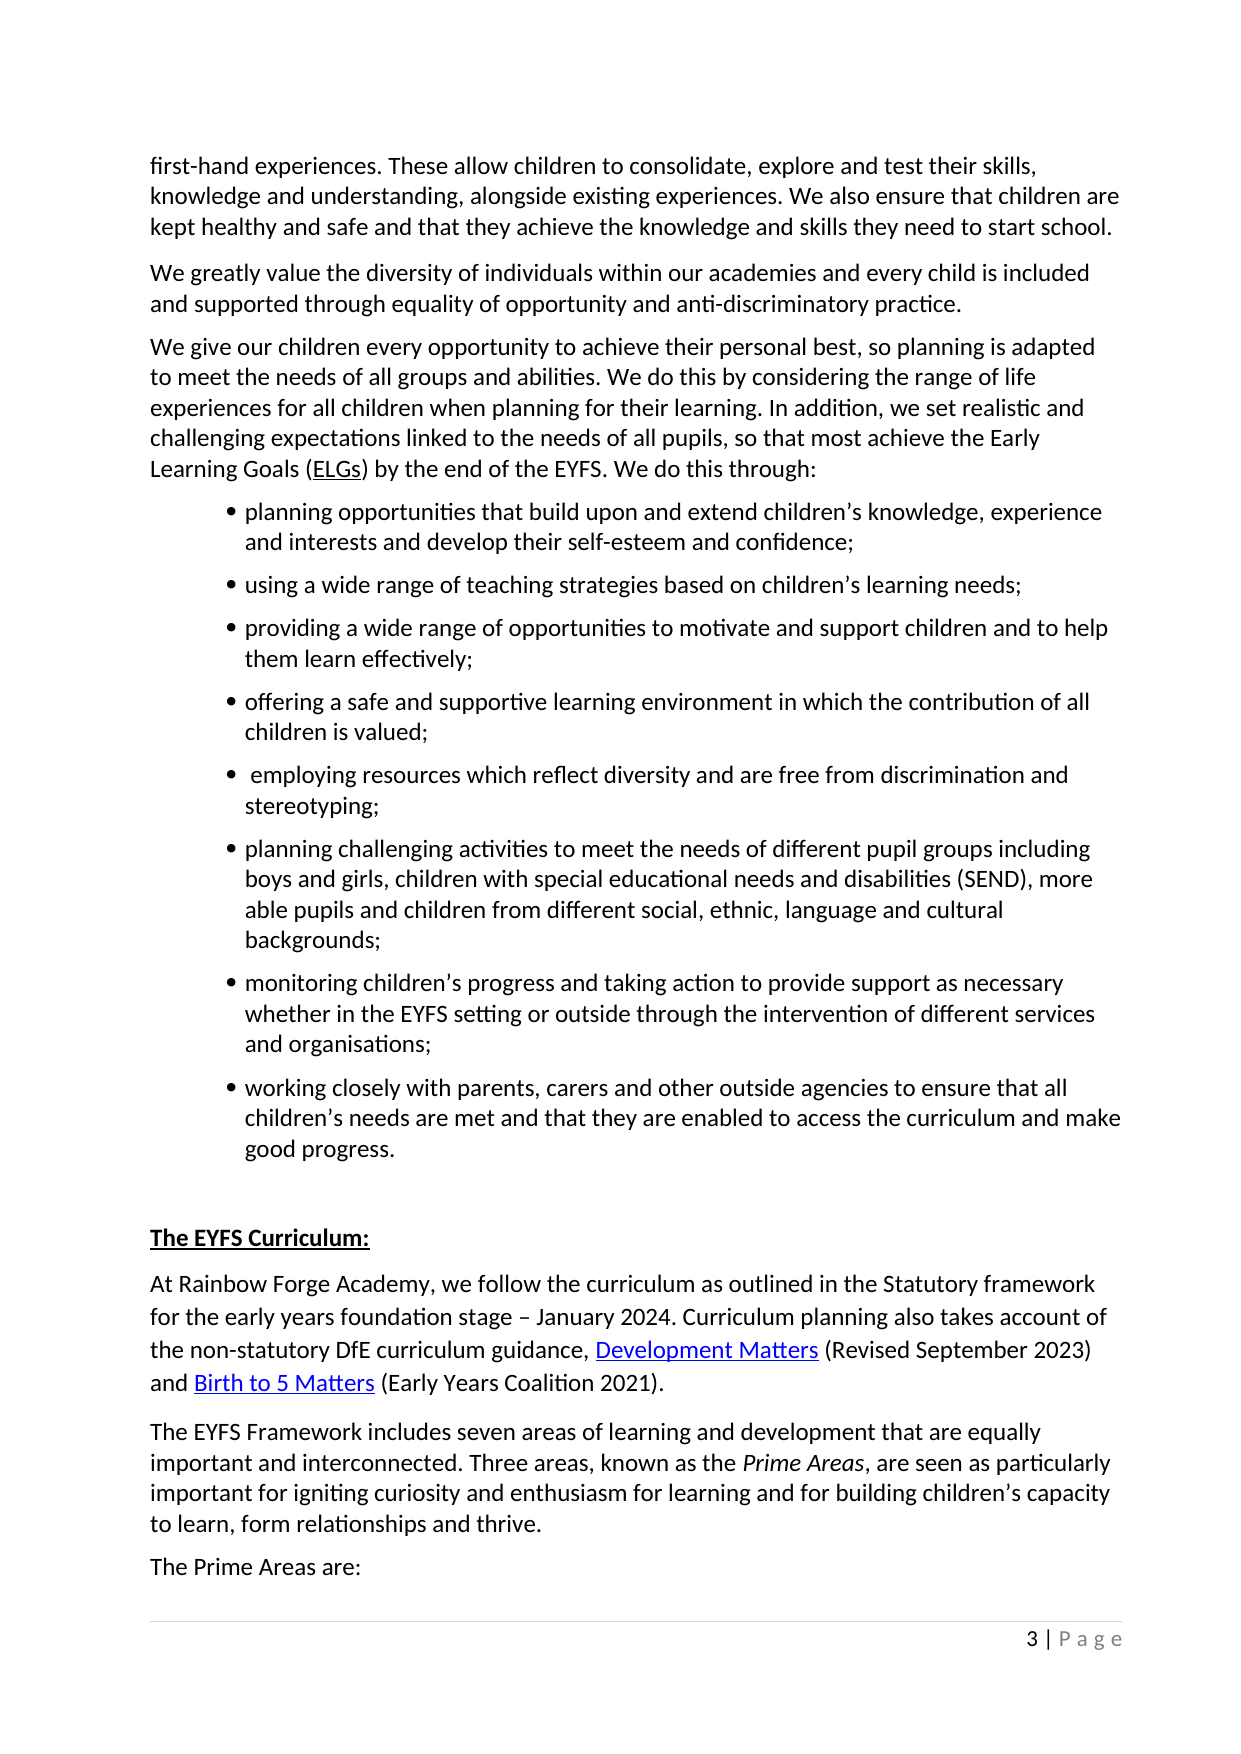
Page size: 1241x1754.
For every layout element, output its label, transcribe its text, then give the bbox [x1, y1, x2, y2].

text monitoring children’s progress and taking action to provide support as necessary whether in the EYFS setting or outside through the intervention of different services and organisations; [227, 968, 1122, 1059]
text planning challenging activities to meet the needs of different pupil groups including boys and girls, children with special educational needs and disabilities (SEND), more able pupils and children from different social, ethnic, language and cultural backgrounds; [227, 833, 1122, 955]
text working closely with parents, carers and other outside agencies to ensure that all children’s needs are met and that they are enabled to access the curriculum and make good progress. [227, 1072, 1122, 1163]
text offering a safe and supportive learning environment in which the contribution of all children is valued; [227, 686, 1122, 747]
text The Prime Areas are: [150, 1551, 1122, 1581]
text The EYFS Framework includes seven areas of learning and development that are equally important and interconnected. Three areas, known as the Prime Areas, are seen as particularly important for igniting curiosity and enthusiasm for learning and for building children’s capacity to learn, form relationships and thrive. [150, 1416, 1122, 1538]
text employing resources which reflect diversity and are free from discrimination and stereotyping; [227, 759, 1122, 821]
text using a wide range of teaching strategies based on children’s learning needs; [227, 569, 1122, 600]
text At Rainbow Forge Academy, we follow the curriculum as outlined in the Statutory framework for the early years foundation stage – January 2024. Curriculum planning also takes account of the non-statutory DfE curriculum guidance, Development Matters (Revised September 2023) and Birth to 5 Matters (Early Years Coalition 2021). [150, 1268, 1122, 1397]
list We greatly value the diversity of individuals within our academies and every child is included and supported through equality of opportunity and anti-discriminatory practice. [150, 257, 1122, 318]
text providing a wide range of opportunities to motivate and support children and to help them learn effectively; [227, 612, 1122, 673]
text We give our children every opportunity to achieve their personal best, so planning is adapted to meet the needs of all groups and abilities. We do this by considering the range of life experiences for all children when planning for their learning. In addition, we set realistic and challenging expectations linked to the needs of all pupils, so that most achieve the Early Learning Goals (ELGs) by the end of the EYFS. We do this through: [150, 331, 1122, 483]
text planning opportunities that build upon and extend children’s knowledge, experience and interests and develop their self-esteem and confidence; [227, 496, 1122, 557]
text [150, 150, 1122, 242]
text The EYFS Curriculum: [150, 1222, 1122, 1252]
